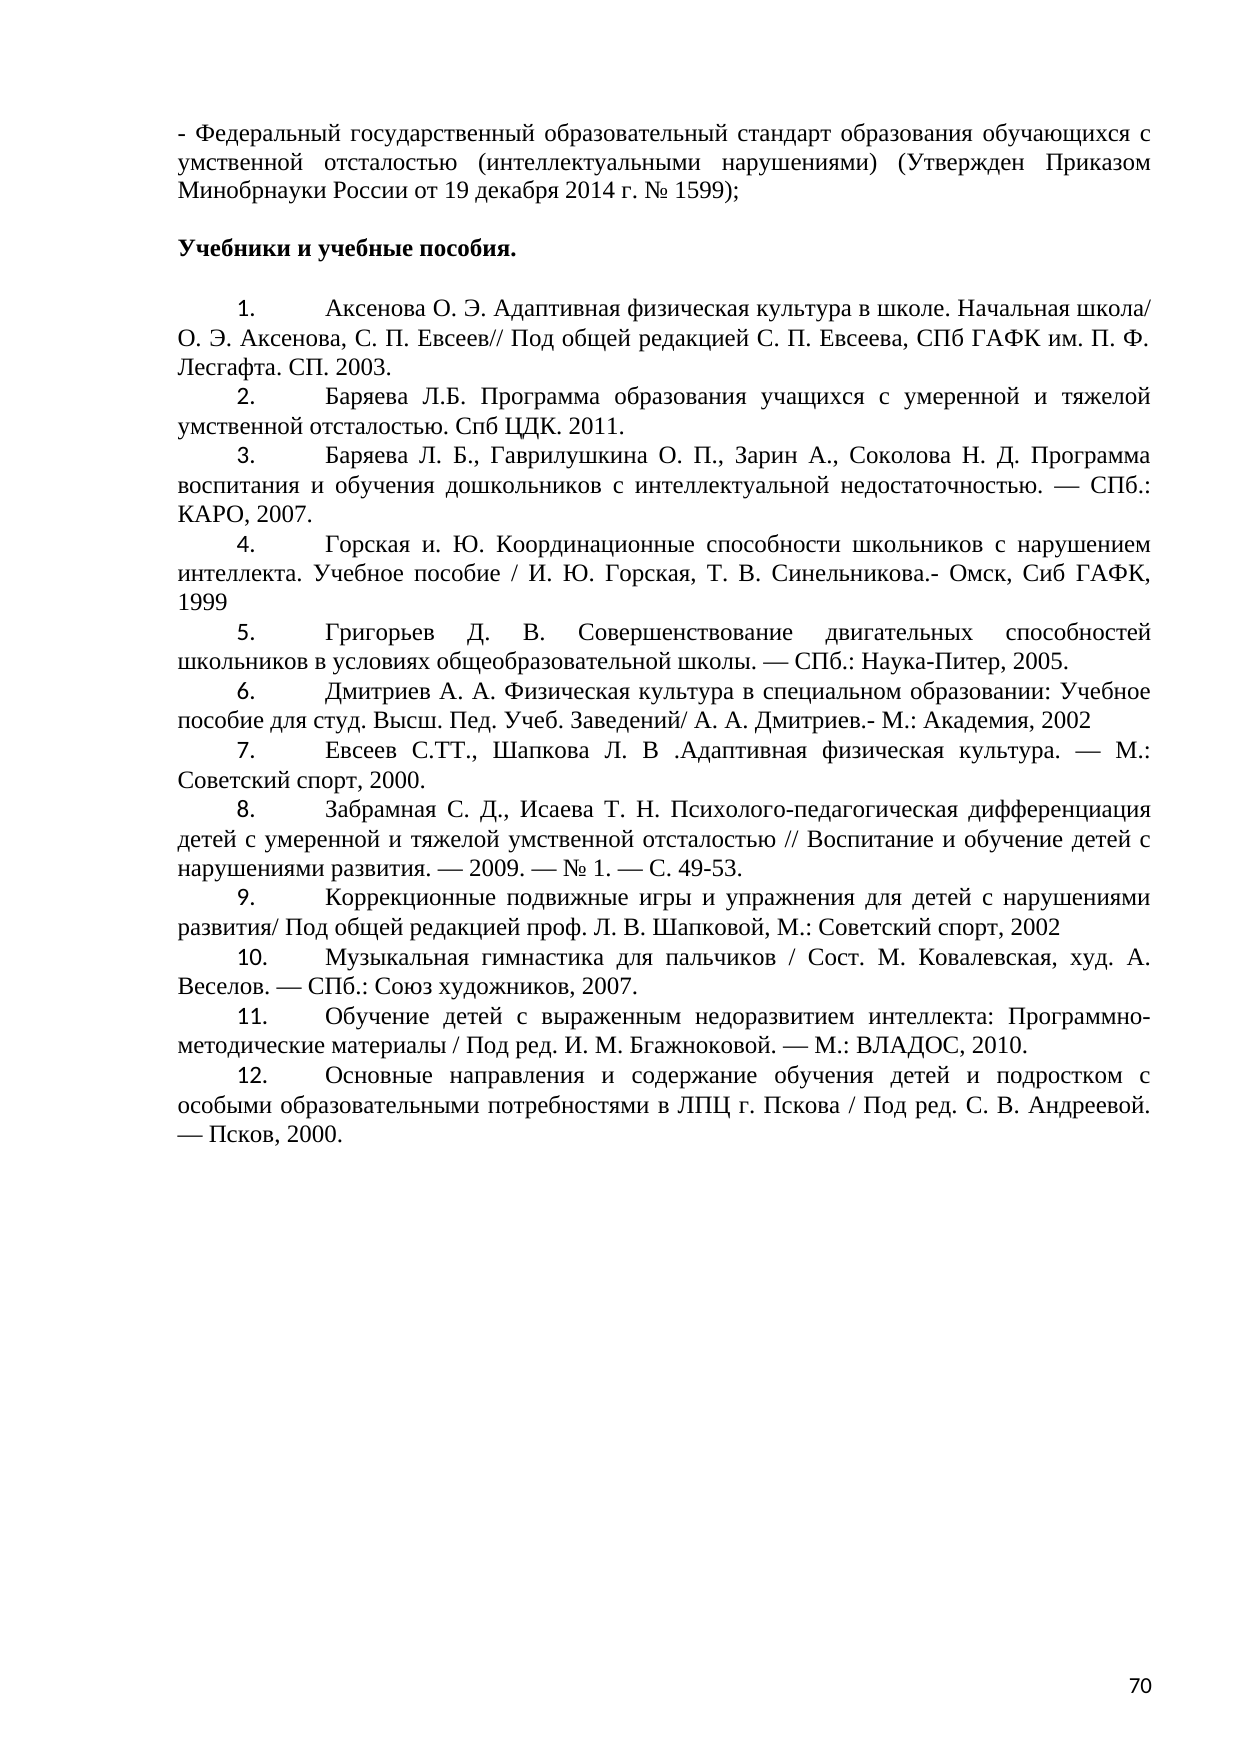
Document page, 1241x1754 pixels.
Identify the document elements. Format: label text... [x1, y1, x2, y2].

list Григорьев Д. В. Совершенствование двигательных способностей школьников в условиях общеобразовательной школы. — СПб.: Наука-Питер, 2005. [177, 616, 1152, 675]
list Основные направления и содержание обучения детей и подростком с особыми образовательными потребностями в ЛПЦ г. Пскова / Под ред. С. В. Андреевой. — Псков, 2000. [177, 1059, 1152, 1147]
list Обучение детей с выраженным недоразвитием интеллекта: Программно-методические материалы / Под ред. И. М. Бгажноковой. — М.: ВЛАДОС, 2010. [177, 1000, 1152, 1059]
list Баряева Л. Б., Гаврилушкина О. П., Зарин А., Соколова Н. Д. Программа воспитания и обучения дошкольников с интеллектуальной недостаточностью. — СПб.: КАРО, 2007. [177, 440, 1152, 528]
text Учебники и учебные пособия. [177, 233, 1152, 262]
list Горская и. Ю. Координационные способности школьников с нарушением интеллекта. Учебное пособие / И. Ю. Горская, Т. В. Синельникова.- Омск, Сиб ГАФК, 1999 [177, 528, 1152, 616]
list Евсеев С.ТТ., Шапкова Л. В .Адаптивная физическая культура. — М.: Советский спорт, 2000. [177, 734, 1152, 793]
list Забрамная С. Д., Исаева Т. Н. Психолого-педагогическая дифференциация детей с умеренной и тяжелой умственной отсталостью // Воспитание и обучение детей с нарушениями развития. — 2009. — № 1. — С. 49-53. [177, 793, 1152, 882]
list Коррекционные подвижные игры и упражнения для детей с нарушениями развития/ Под общей редакцией проф. Л. В. Шапковой, М.: Советский спорт, 2002 [177, 882, 1152, 941]
list Музыкальная гимнастика для пальчиков / Сост. М. Ковалевская, худ. А. Веселов. — СПб.: Союз художников, 2007. [177, 941, 1152, 1000]
list Аксенова О. Э. Адаптивная физическая культура в школе. Начальная школа/ О. Э. Аксенова, С. П. Евсеев// Под общей редакцией С. П. Евсеева, СПб ГАФК им. П. Ф. Лесгафта. СП. 2003. [177, 292, 1152, 380]
list Баряева Л.Б. Программа образования учащихся с умеренной и тяжелой умственной отсталостью. Спб ЦДК. 2011. [177, 380, 1152, 440]
text - Федеральный государственный образовательный стандарт образования обучающихся с умственной отсталостью (интеллектуальными нарушениями) (Утвержден Приказом Минобрнауки России от 19 декабря 2014 г. № 1599); [177, 118, 1152, 204]
list Дмитриев А. А. Физическая культура в специальном образовании: Учебное пособие для студ. Высш. Пед. Учеб. Заведений/ А. А. Дмитриев.- М.: Академия, 2002 [177, 675, 1152, 734]
